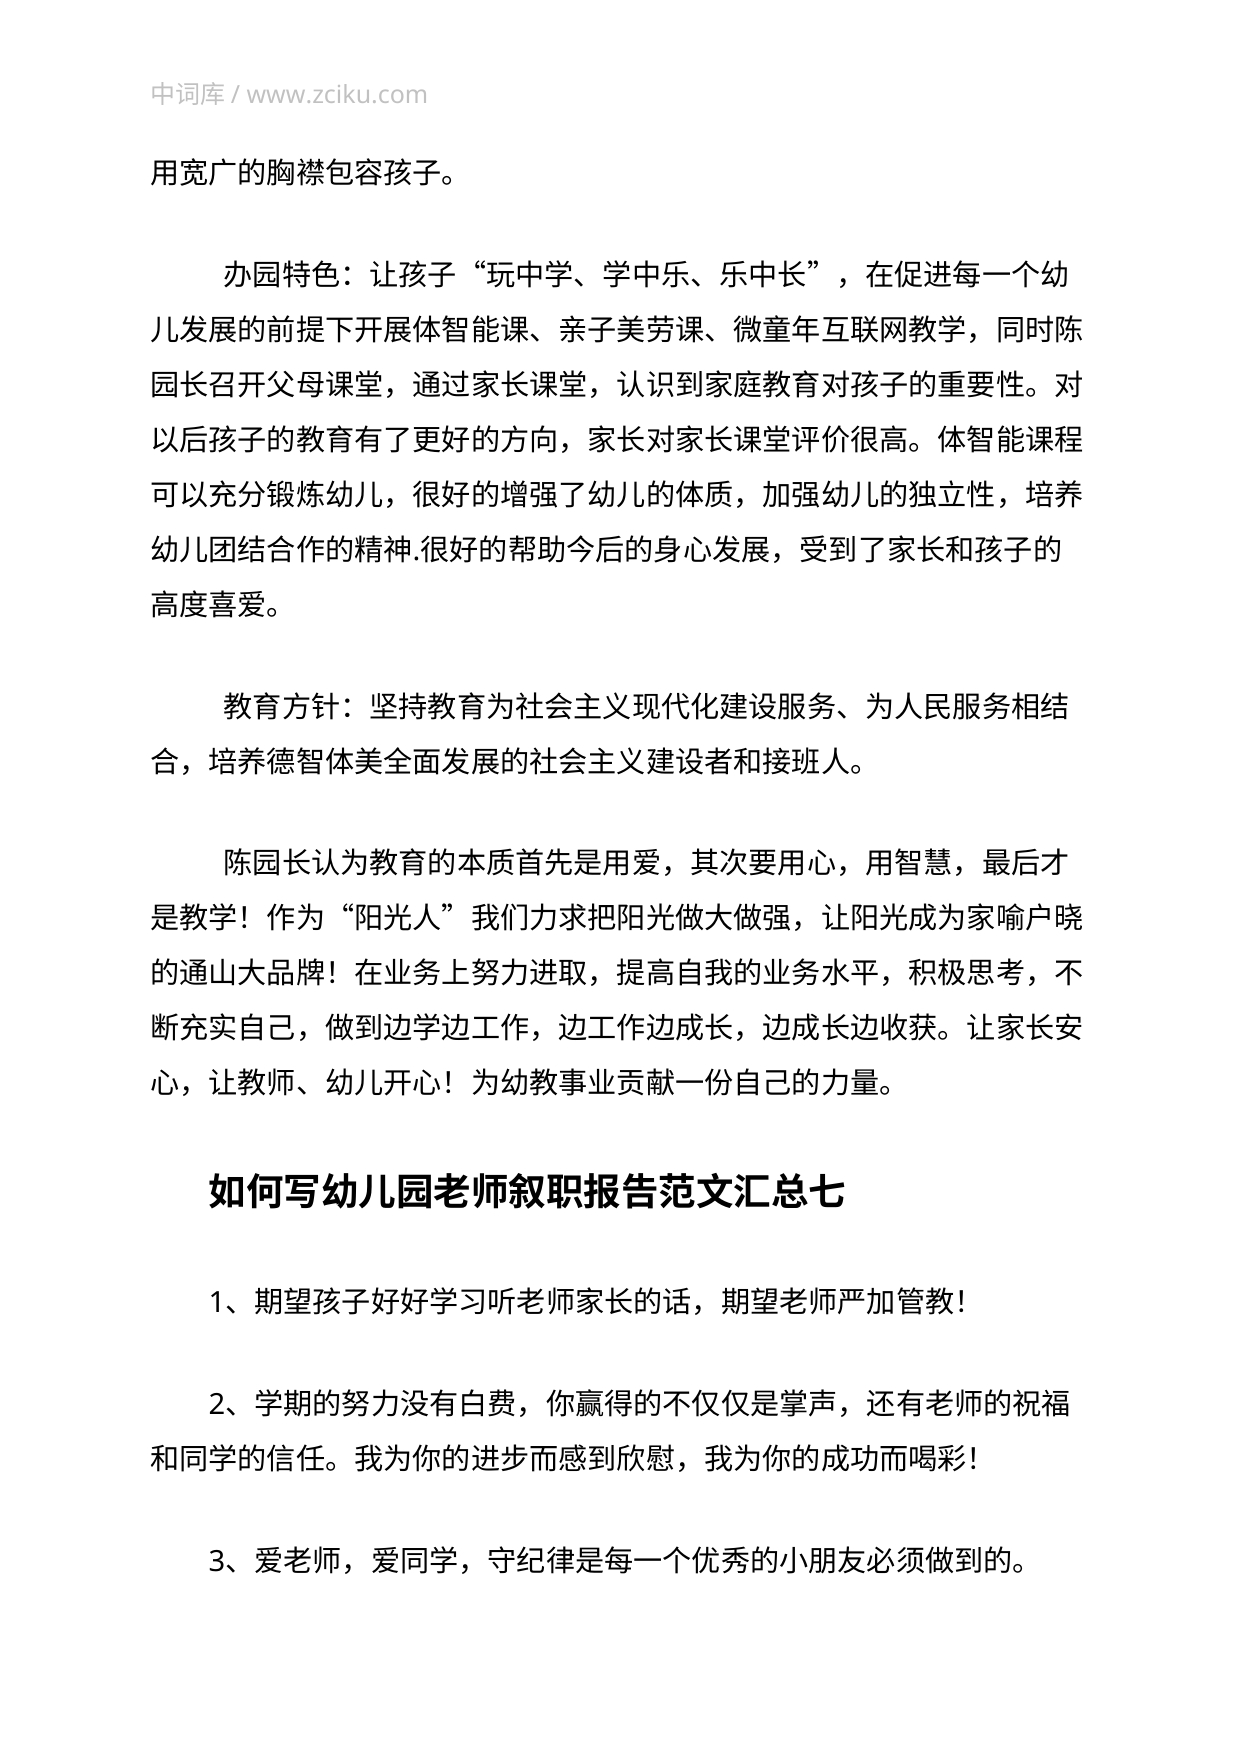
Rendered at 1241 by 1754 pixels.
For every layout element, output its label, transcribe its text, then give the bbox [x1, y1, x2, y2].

text 1、期望孩子好好学习听老师家长的话，期望老师严加管教！ [150, 1279, 1090, 1321]
text 教育方针：坚持教育为社会主义现代化建设服务、为人民服务相结合，培养德智体美全面发展的社会主义建设者和接班人。 [150, 683, 1090, 780]
text 2、学期的努力没有白费，你赢得的不仅仅是掌声，还有老师的祝福和同学的信任。我为你的进步而感到欣慰，我为你的成功而喝彩！ [150, 1381, 1090, 1478]
text 如何写幼儿园老师叙职报告范文汇总七 [150, 1161, 1090, 1216]
text 办园特色：让孩子“玩中学、学中乐、乐中长”，在促进每一个幼儿发展的前提下开展体智能课、亲子美劳课、微童年互联网教学，同时陈园长召开父母课堂，通过家长课堂，认识到家庭教育对孩子的重要性。对以后孩子的教育有了更好的方向，家长对家长课堂评价很高。体智能课程可以充分锻炼幼儿，很好的增强了幼儿的体质，加强幼儿的独立性，培养幼儿团结合作的精神.很好的帮助今后的身心发展，受到了家长和孩子的高度喜爱。 [150, 252, 1090, 624]
text 陈园长认为教育的本质首先是用爱，其次要用心，用智慧，最后才是教学！作为“阳光人”我们力求把阳光做大做强，让阳光成为家喻户晓的通山大品牌！在业务上努力进取，提高自我的业务水平，积极思考，不断充实自己，做到边学边工作，边工作边成长，边成长边收获。让家长安心，让教师、幼儿开心！为幼教事业贡献一份自己的力量。 [150, 840, 1090, 1102]
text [150, 150, 1090, 192]
text 3、爱老师，爱同学，守纪律是每一个优秀的小朋友必须做到的。 [150, 1537, 1090, 1580]
